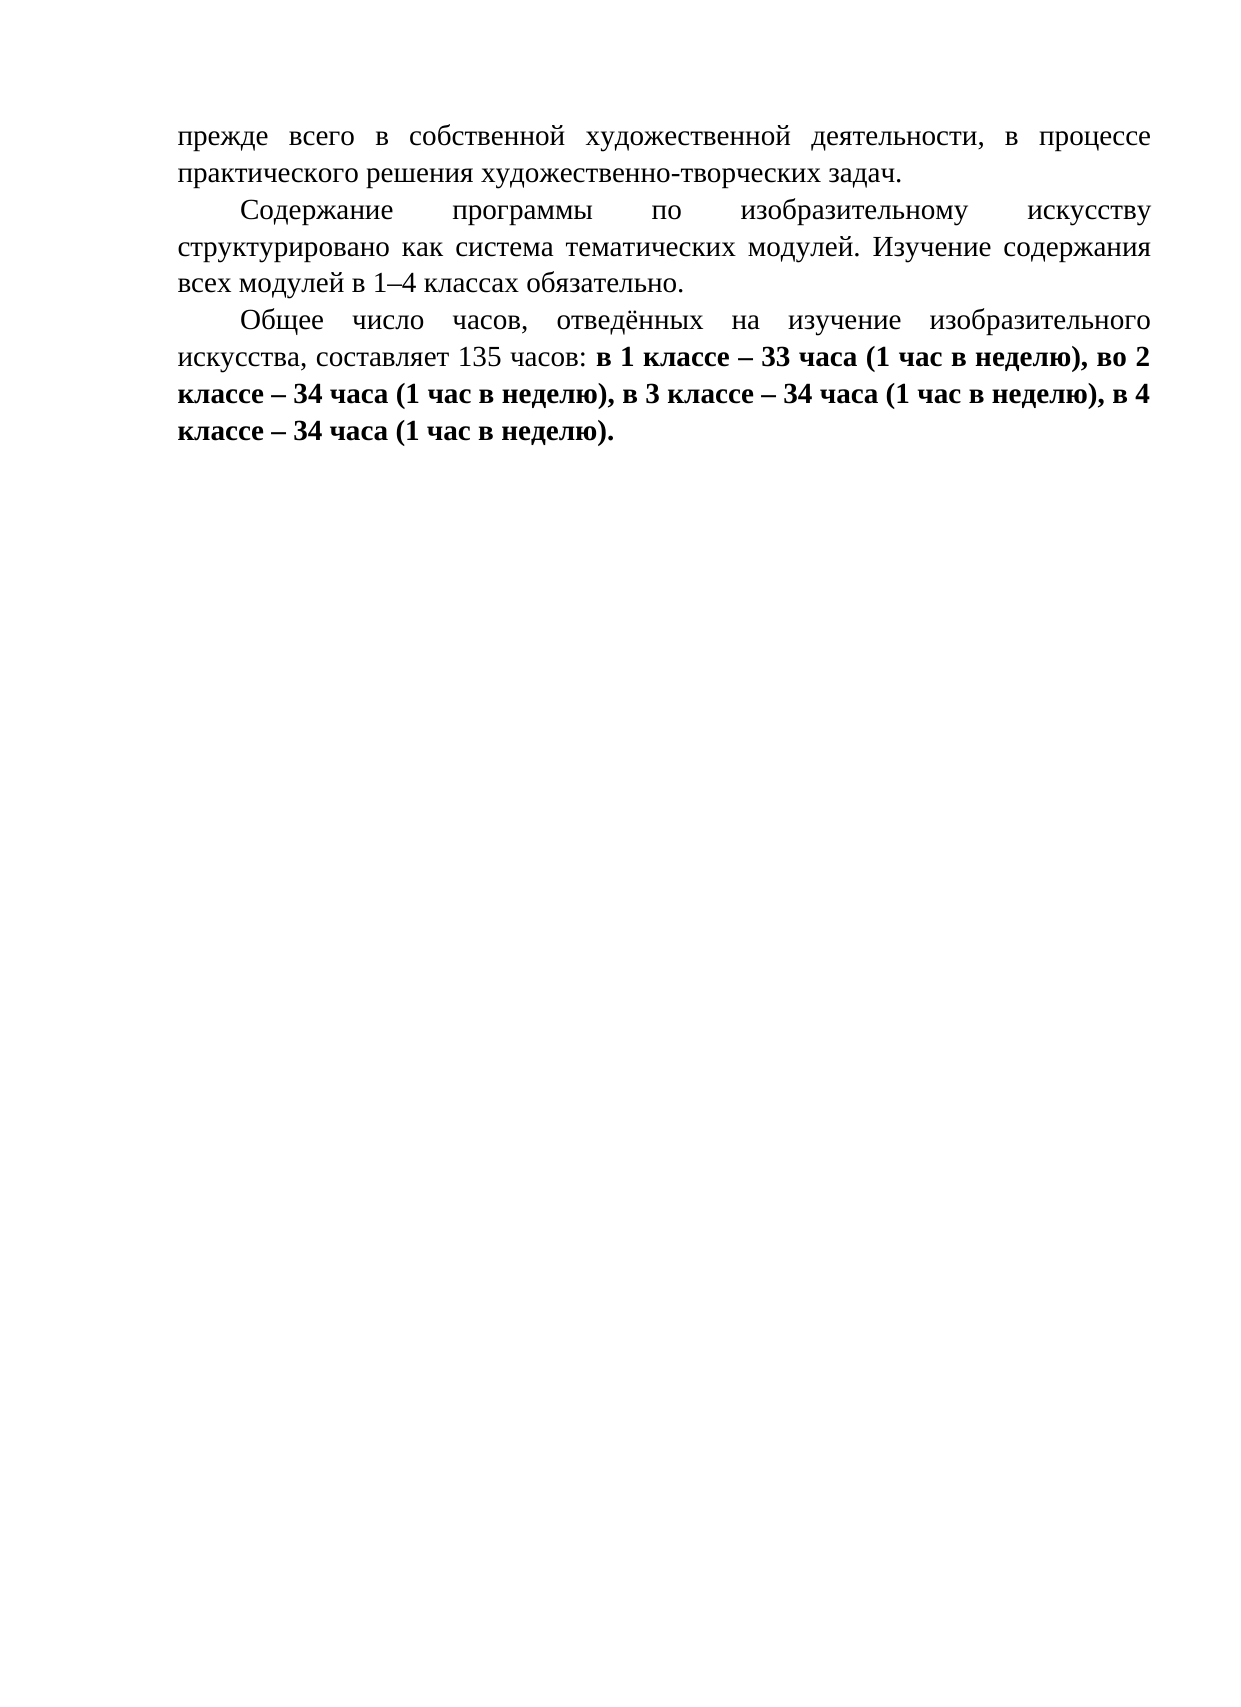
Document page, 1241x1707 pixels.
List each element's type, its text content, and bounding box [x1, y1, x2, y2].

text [177, 118, 1152, 188]
text Содержание программы по изобразительному искусству структурировано как система тематических модулей. Изучение содержания всех модулей в 1–4 классах обязательно. [177, 192, 1152, 299]
text Общее число часов, отведённых на изучение изобразительного искусства, составляет 135 часов: в 1 классе – 33 часа (1 час в неделю), во 2 классе – 34 часа (1 час в неделю), в 3 классе – 34 часа (1 час в неделю), в 4 классе – 34 часа (1 час в неделю). [177, 302, 1152, 447]
